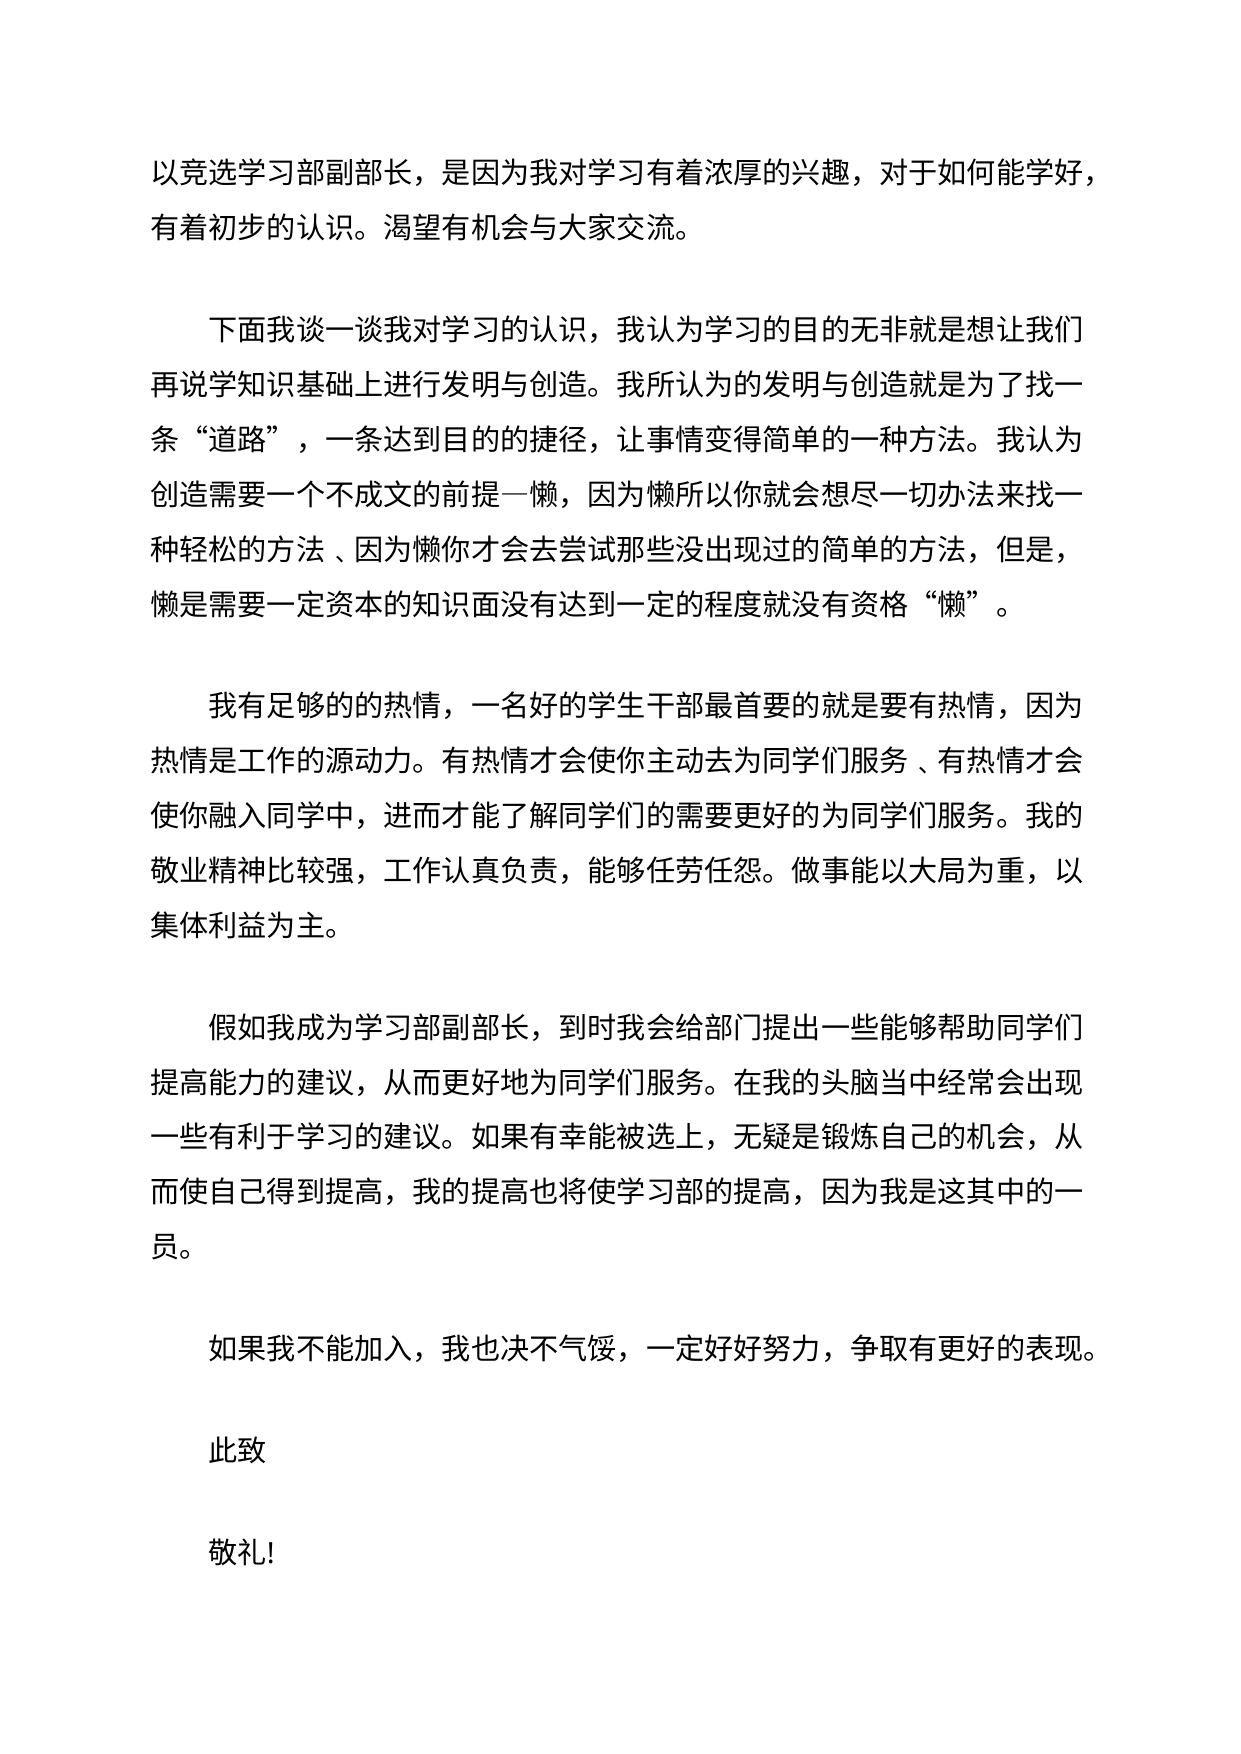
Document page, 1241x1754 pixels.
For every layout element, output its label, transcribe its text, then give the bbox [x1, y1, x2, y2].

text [150, 150, 1090, 247]
text 此致 [150, 1427, 1090, 1470]
text 下面我谈一谈我对学习的认识，我认为学习的目的无非就是想让我们再说学知识基础上进行发明与创造。我所认为的发明与创造就是为了找一条“道路”，一条达到目的的捷径，让事情变得简单的一种方法。我认为创造需要一个不成文的前提—懒，因为懒所以你就会想尽一切办法来找一种轻松的方法﹑因为懒你才会去尝试那些没出现过的简单的方法，但是，懒是需要一定资本的知识面没有达到一定的程度就没有资格“懒”。 [150, 307, 1090, 623]
text 我有足够的的热情，一名好的学生干部最首要的就是要有热情，因为热情是工作的源动力。有热情才会使你主动去为同学们服务﹑有热情才会使你融入同学中，进而才能了解同学们的需要更好的为同学们服务。我的敬业精神比较强，工作认真负责，能够任劳任怨。做事能以大局为重，以集体利益为主。 [150, 683, 1090, 945]
text 如果我不能加入，我也决不气馁，一定好好努力，争取有更好的表现。 [150, 1326, 1090, 1368]
text 敬礼! [150, 1529, 1090, 1572]
text 假如我成为学习部副部长，到时我会给部门提出一些能够帮助同学们提高能力的建议，从而更好地为同学们服务。在我的头脑当中经常会出现一些有利于学习的建议。如果有幸能被选上，无疑是锻炼自己的机会，从而使自己得到提高，我的提高也将使学习部的提高，因为我是这其中的一员。 [150, 1004, 1090, 1266]
